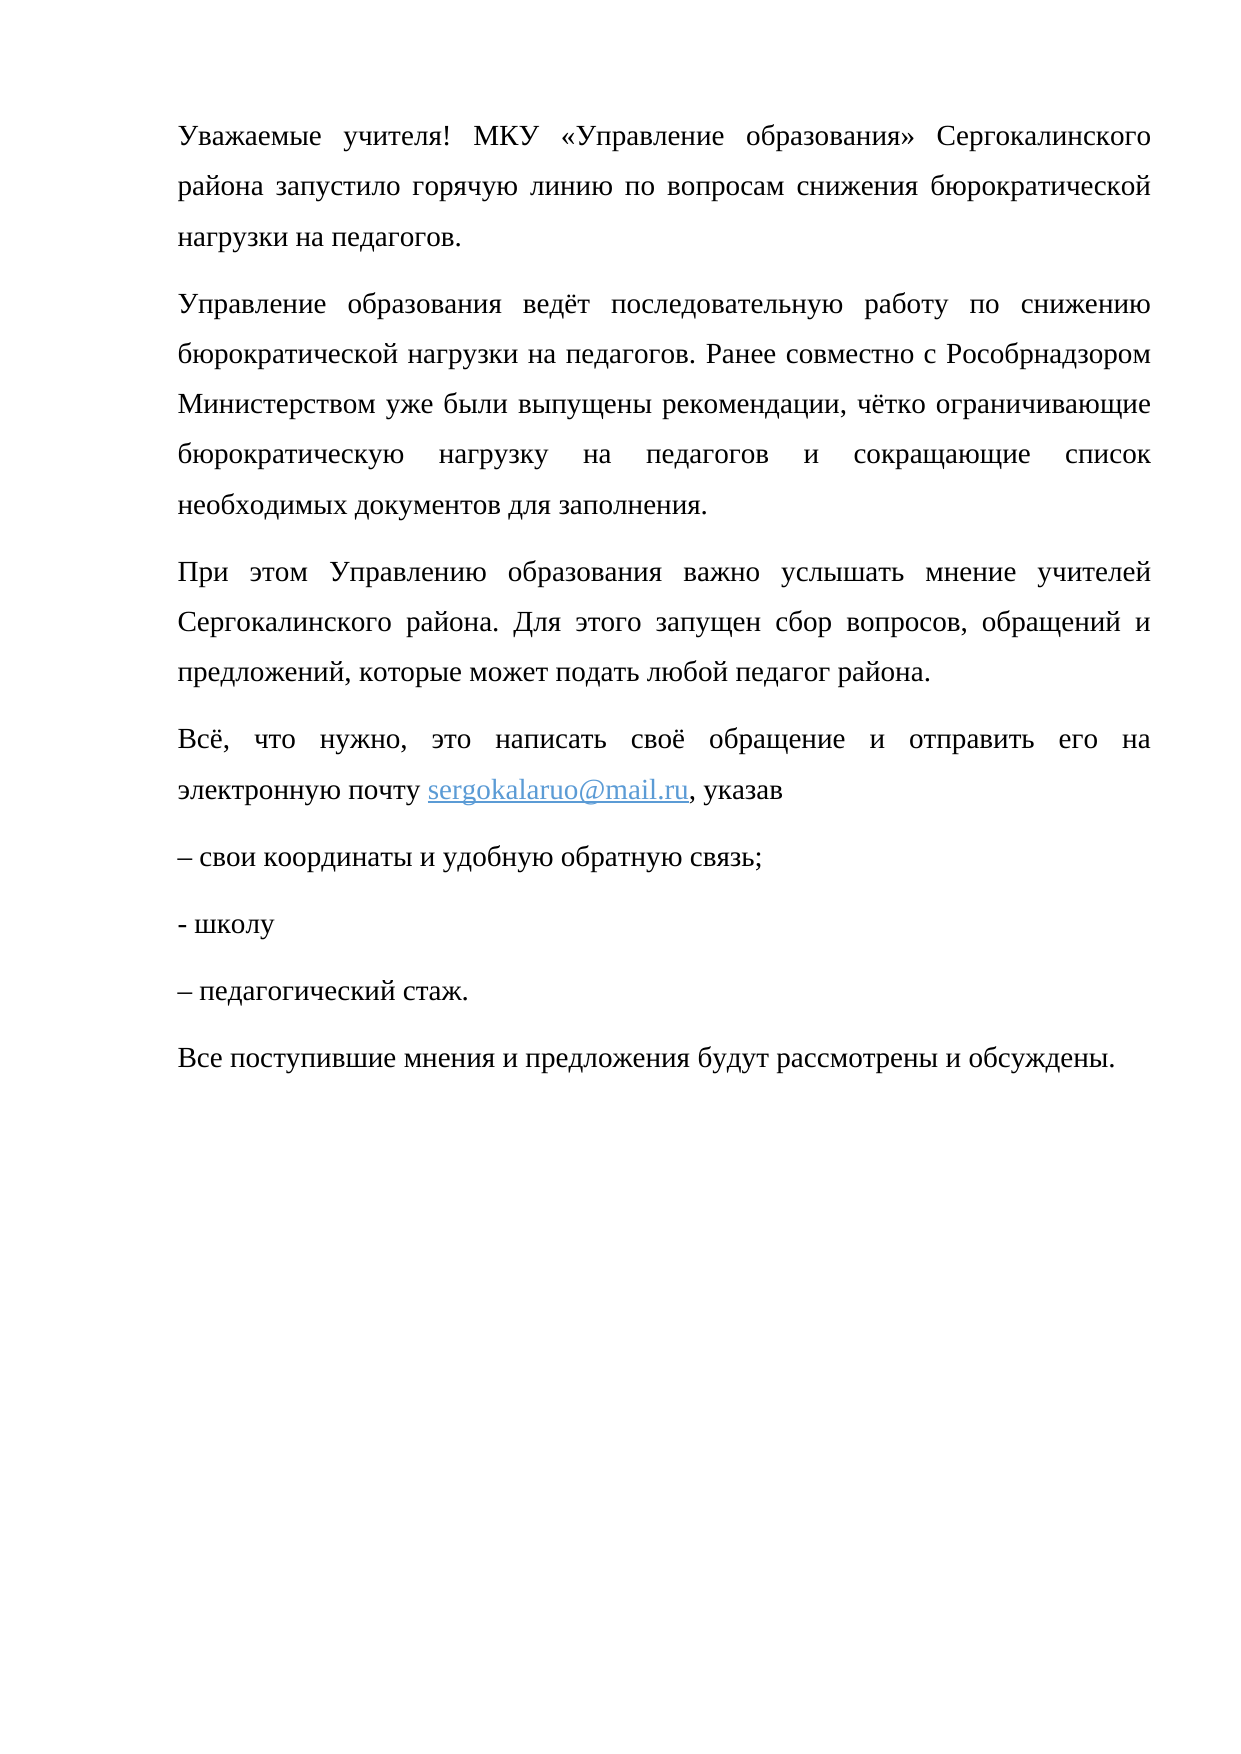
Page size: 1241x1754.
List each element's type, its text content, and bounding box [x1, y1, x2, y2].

text Управление образования ведёт последовательную работу по снижению бюрократической нагрузки на педагогов. Ранее совместно с Рособрнадзором Министерством уже были выпущены рекомендации, чётко ограничивающие бюрократическую нагрузку на педагогов и сокращающие список необходимых документов для заполнения. [177, 286, 1152, 521]
text При этом Управлению образования важно услышать мнение учителей Сергокалинского района. Для этого запущен сбор вопросов, обращений и предложений, которые может подать любой педагог района. [177, 554, 1152, 688]
text - школу [177, 906, 1152, 939]
text Все поступившие мнения и предложения будут рассмотрены и обсуждены. [177, 1040, 1152, 1073]
text Всё, что нужно, это написать своё обращение и отправить его на электронную почту sergokalaruo@mail.ru, указав [177, 722, 1152, 805]
text – свои координаты и удобную обратную связь; [177, 839, 1152, 872]
text – педагогический стаж. [177, 973, 1152, 1006]
text Уважаемые учителя! МКУ «Управление образования» Сергокалинского района запустило горячую линию по вопросам снижения бюрократической нагрузки на педагогов. [177, 118, 1152, 252]
